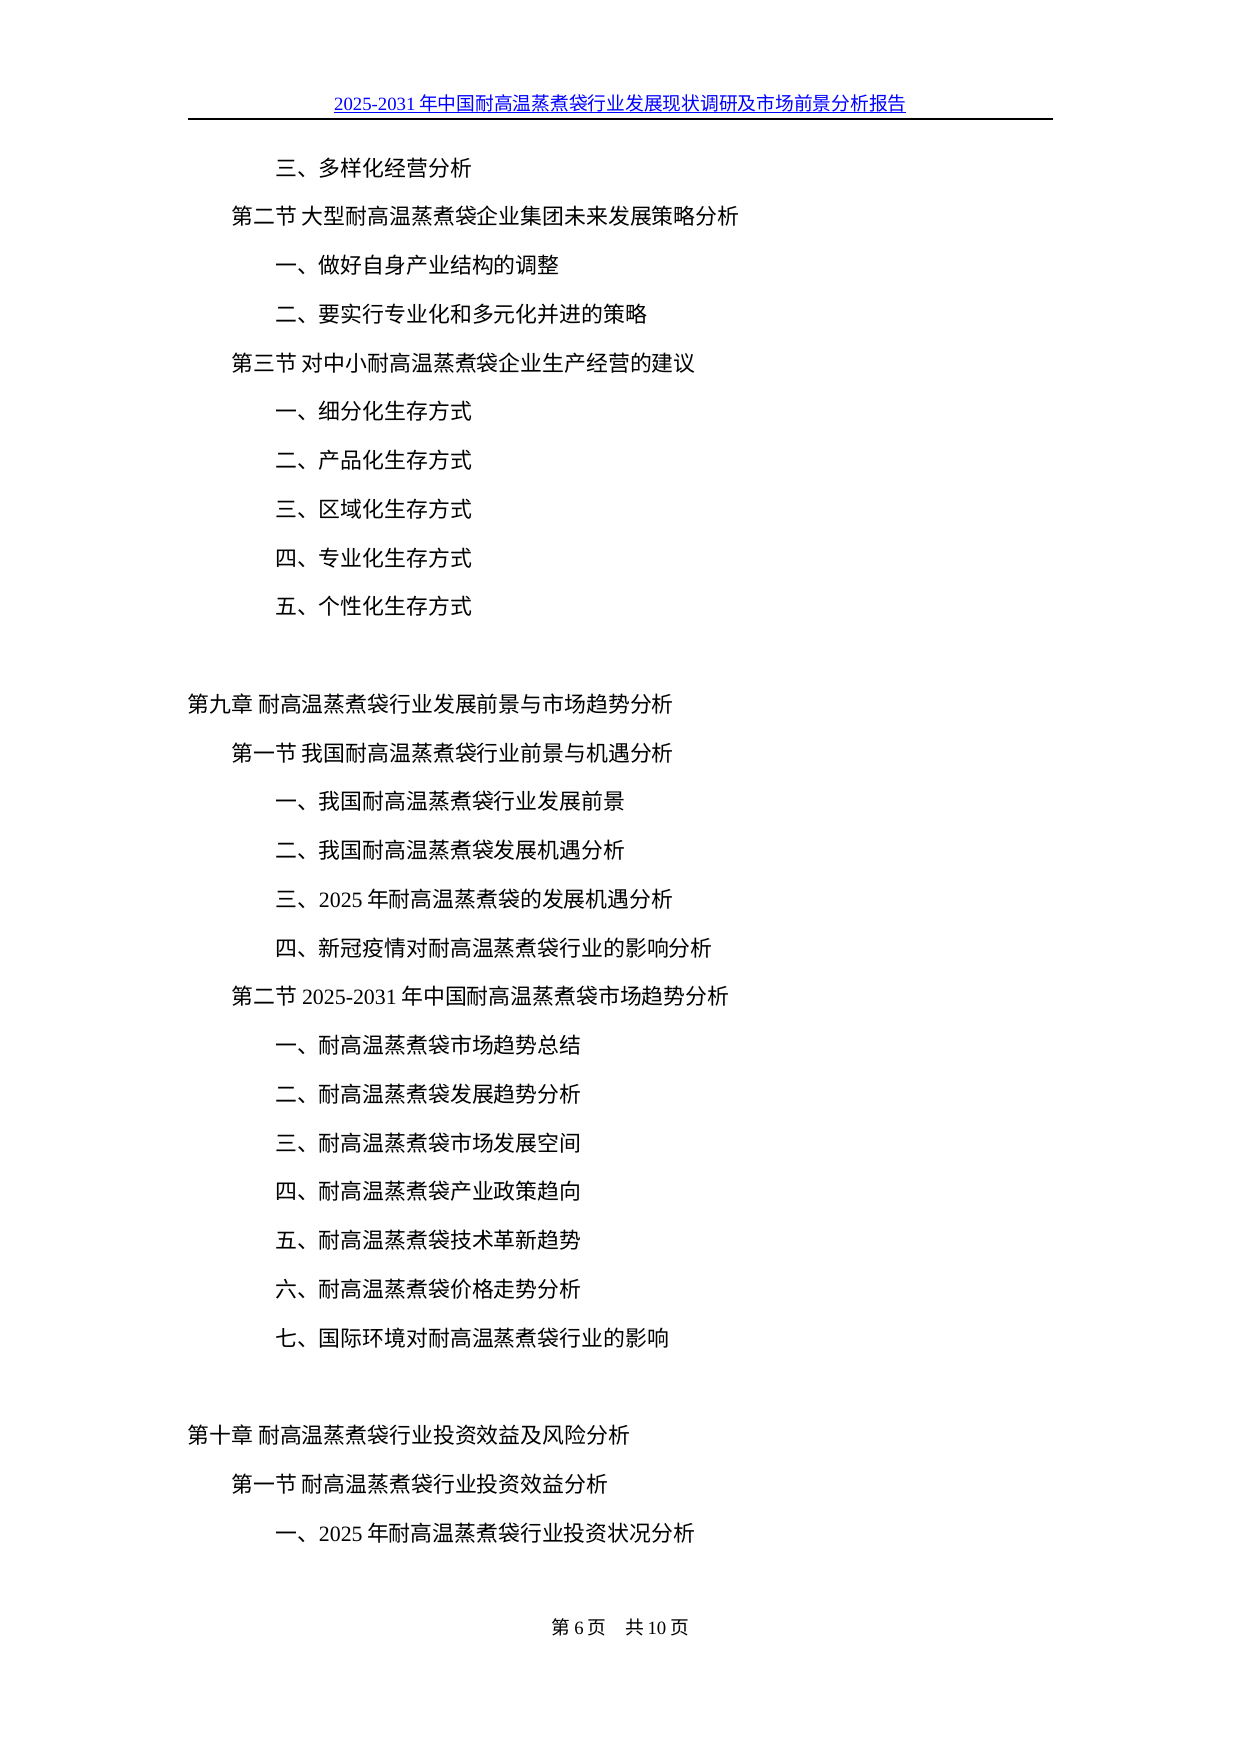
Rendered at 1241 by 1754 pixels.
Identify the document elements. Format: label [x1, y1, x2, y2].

text [187, 150, 1053, 1548]
